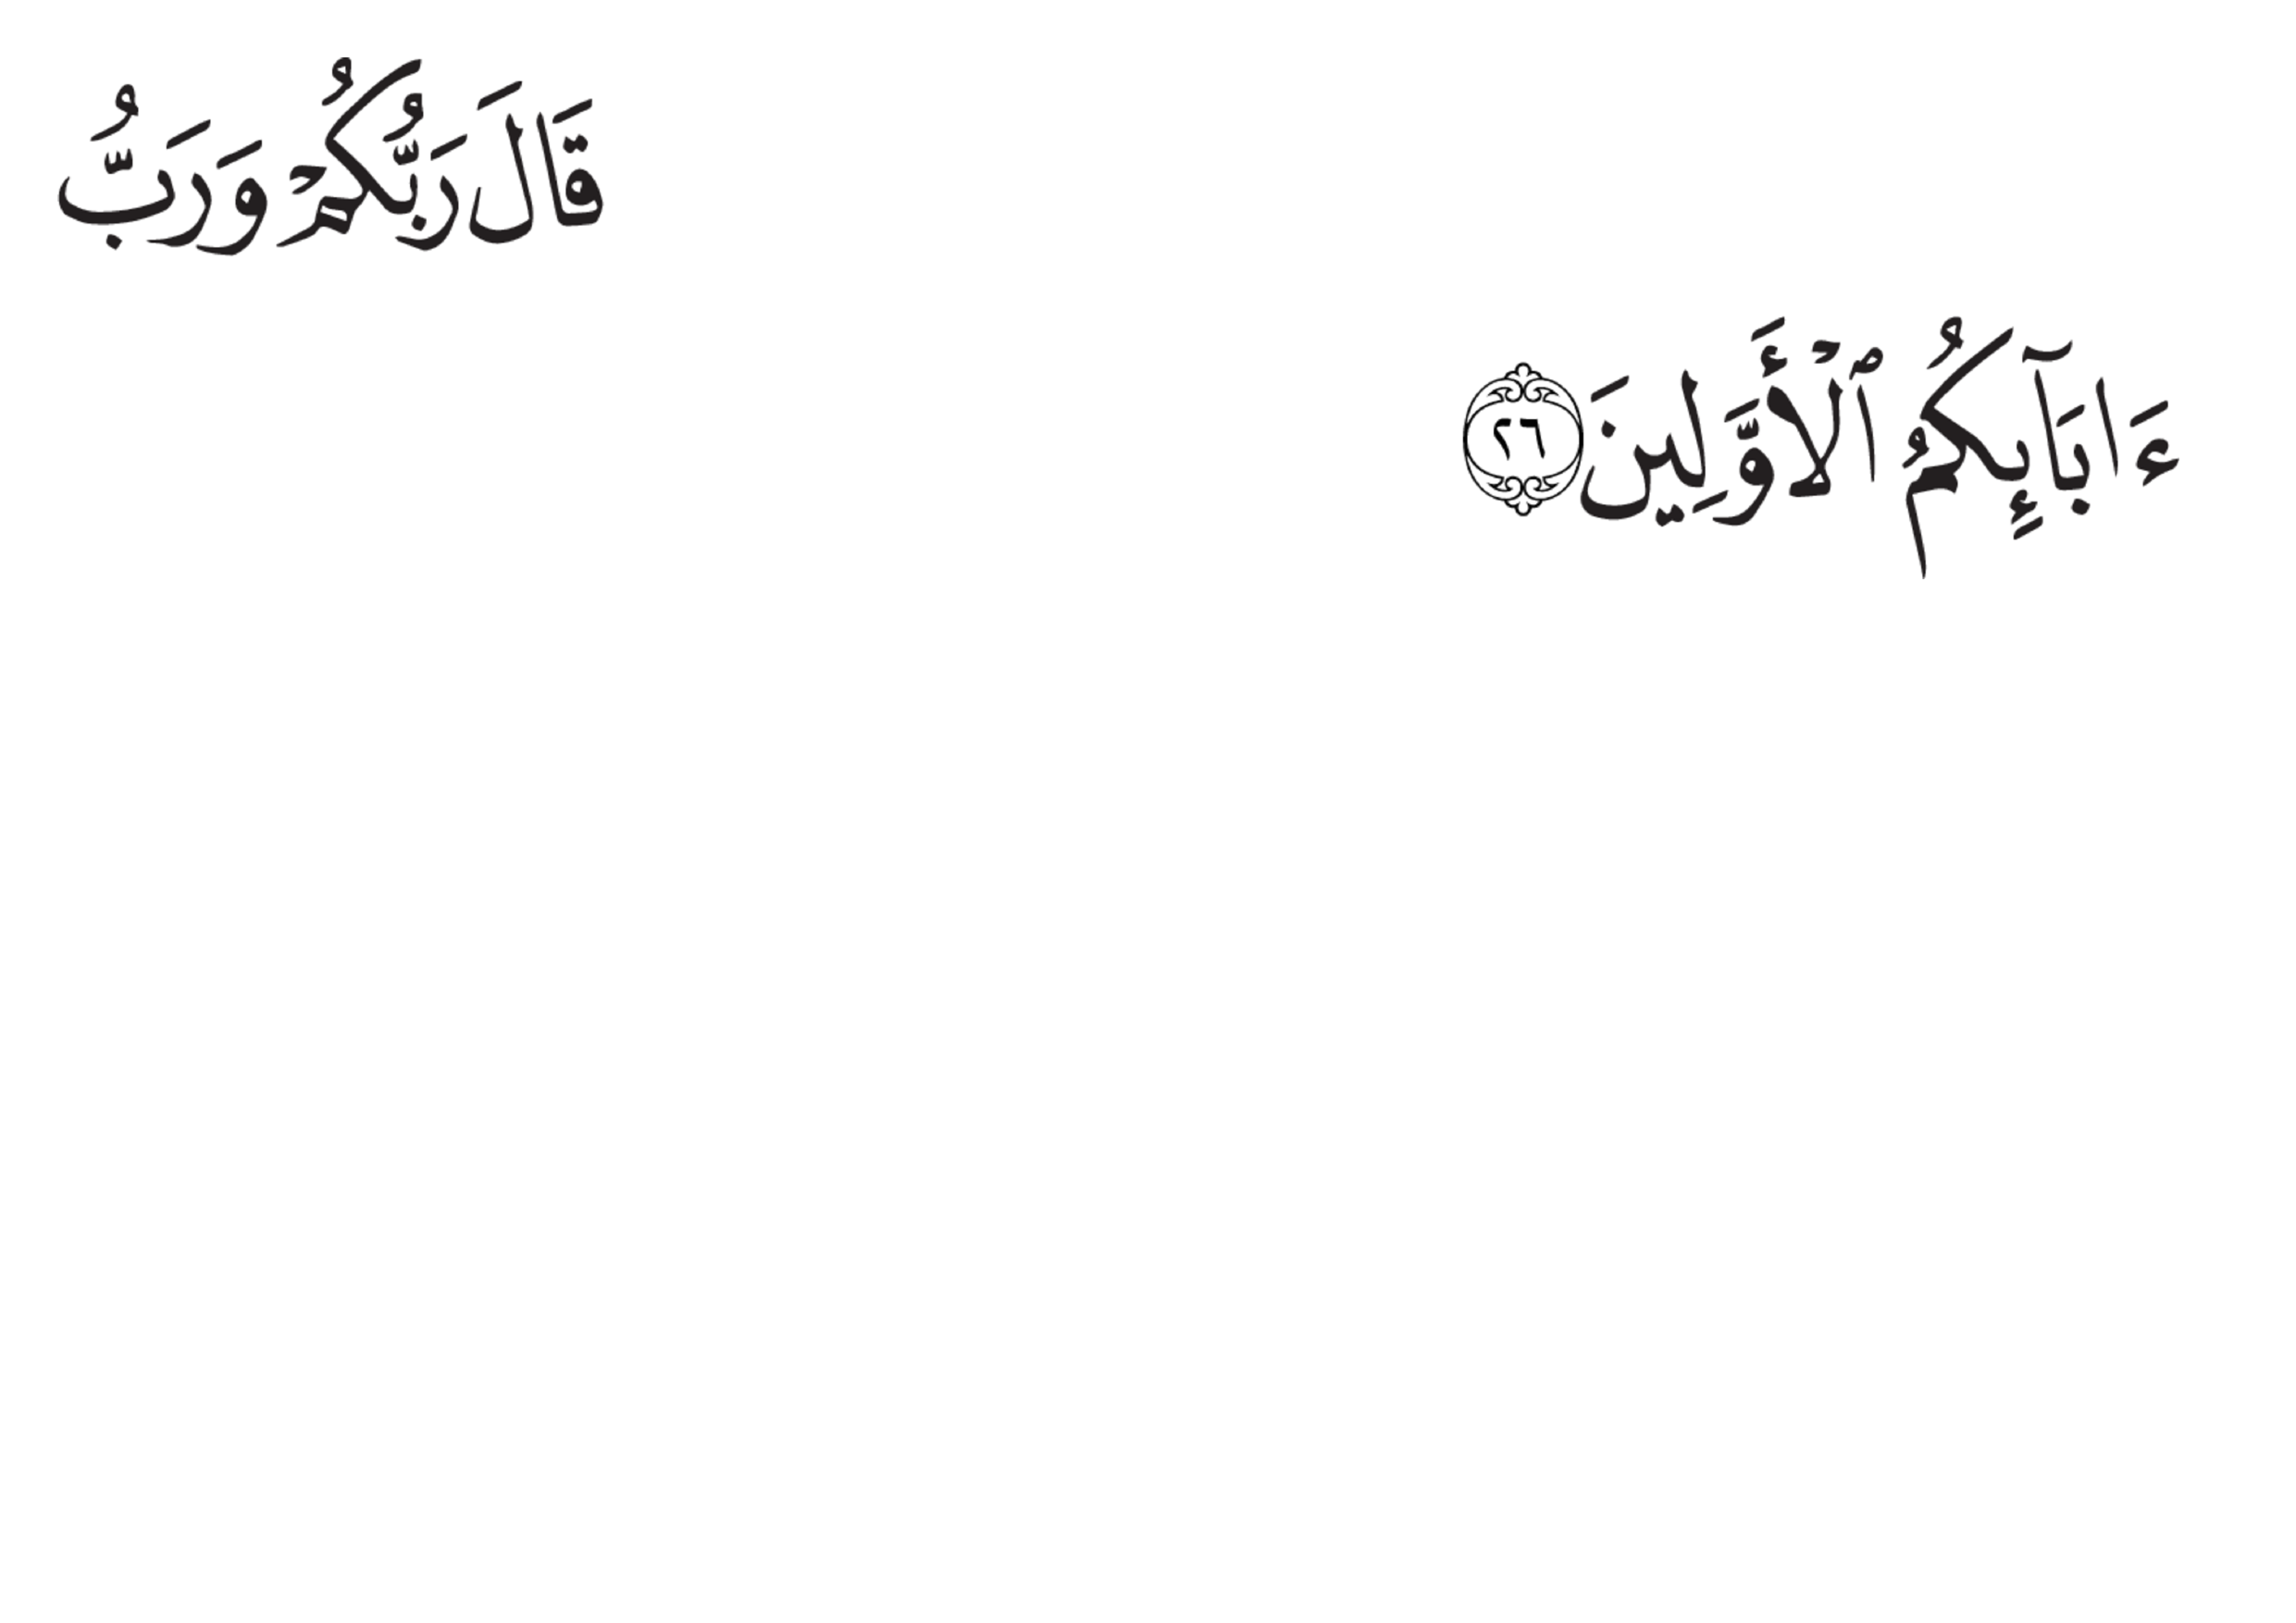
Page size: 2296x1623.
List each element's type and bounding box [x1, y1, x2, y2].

picture [57, 57, 2179, 579]
